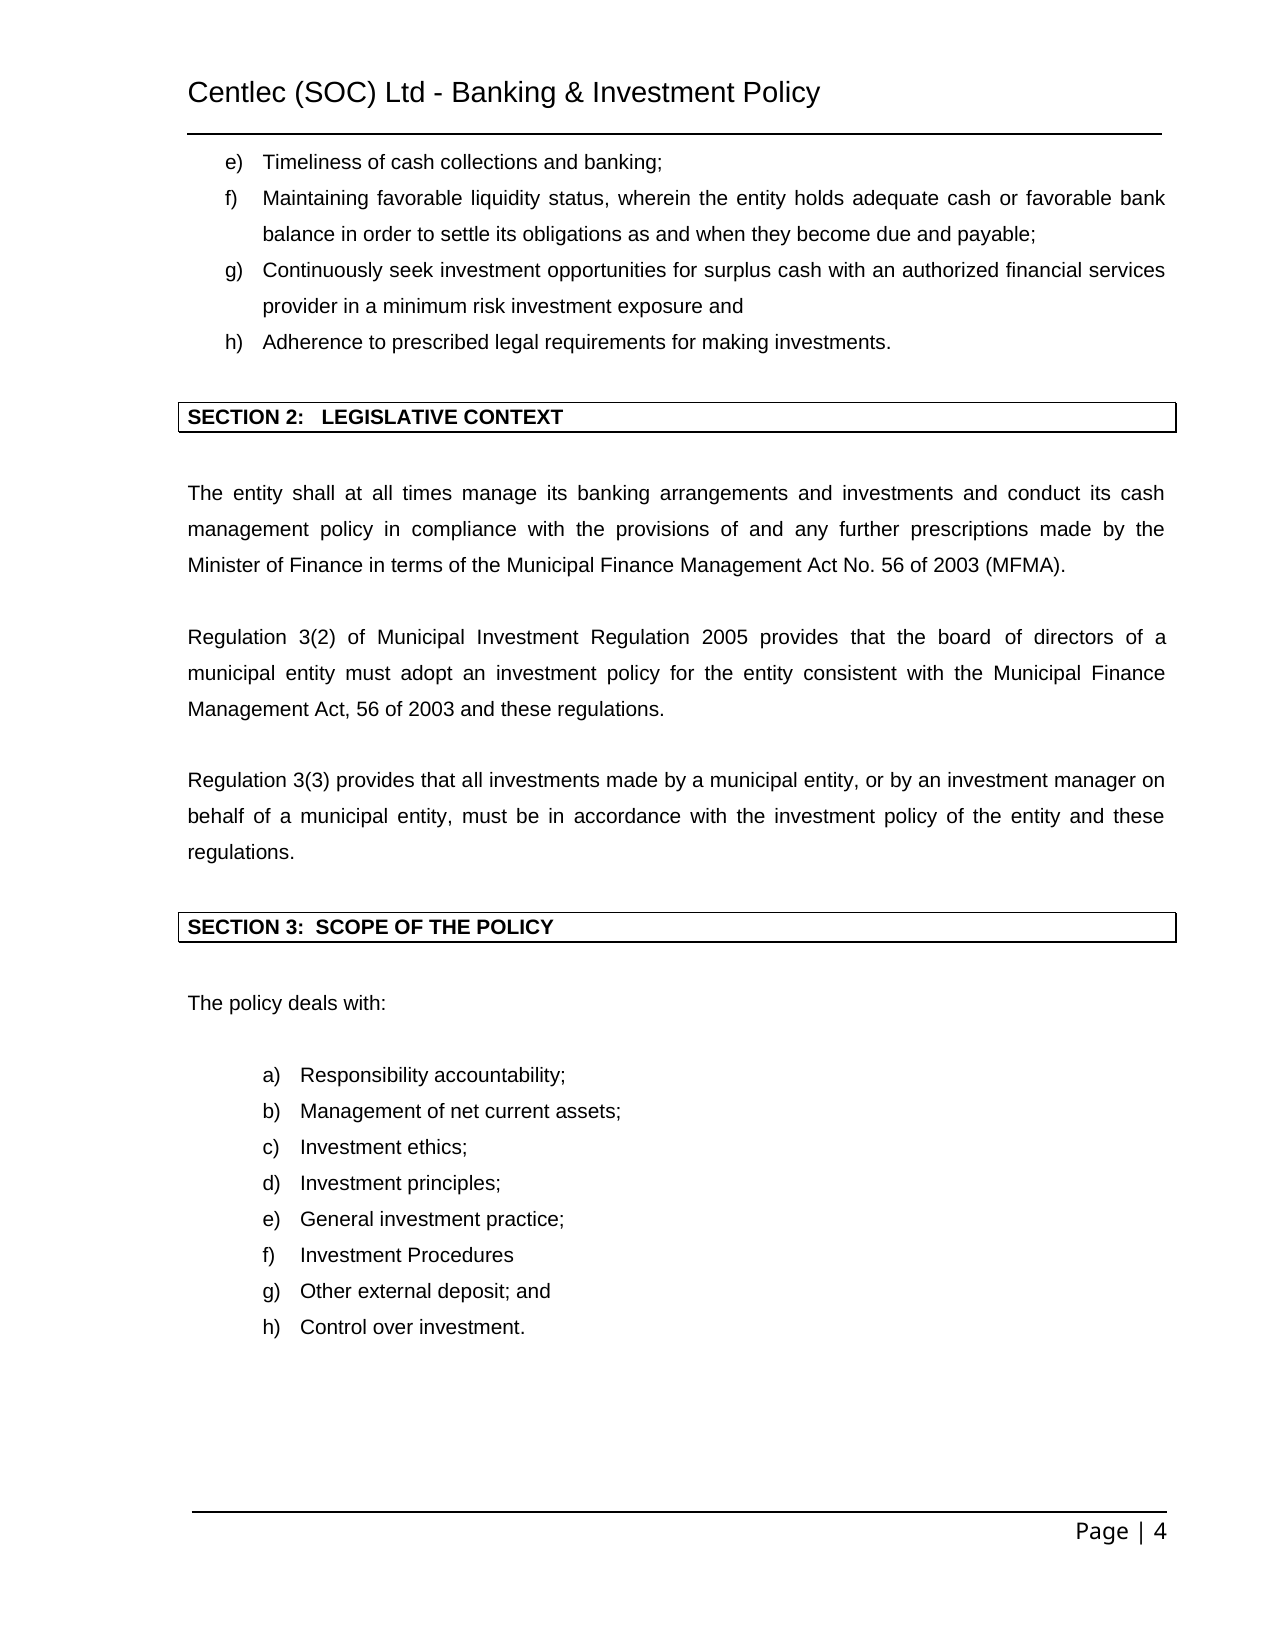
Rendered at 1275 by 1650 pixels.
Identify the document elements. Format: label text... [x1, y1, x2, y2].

list Control over investment. [262, 1314, 1167, 1338]
subtitle SECTION 2: LEGISLATIVE CONTEXT [179, 403, 1175, 431]
list Timeliness of cash collections and banking; [225, 150, 1167, 174]
list Maintaining favorable liquidity status, wherein the entity holds adequate cash or favorable bank balance in order to settle its obligations as and when they become due and payable; [225, 186, 1167, 246]
list Adherence to prescribed legal requirements for making investments. [225, 330, 1167, 354]
list Responsibility accountability; [262, 1063, 1167, 1087]
list General investment practice; [262, 1207, 1167, 1231]
list Other external deposit; and [262, 1279, 1167, 1303]
list Investment ethics; [262, 1135, 1167, 1159]
list Continuously seek investment opportunities for surplus cash with an authorized financial services provider in a minimum risk investment exposure and [225, 258, 1167, 318]
text Regulation 3(2) of Municipal Investment Regulation 2005 provides that the board of directors of a municipal entity must adopt an investment policy for the entity consistent with the Municipal Finance Management Act, 56 of 2003 and these regulations. [187, 624, 1167, 720]
text The entity shall at all times manage its banking arrangements and investments and conduct its cash management policy in compliance with the provisions of and any further prescriptions made by the Minister of Finance in terms of the Municipal Finance Management Act No. 56 of 2003 (MFMA). [187, 481, 1167, 577]
text Regulation 3(3) provides that all investments made by a municipal entity, or by an investment manager on behalf of a municipal entity, must be in accordance with the investment policy of the entity and these regulations. [187, 768, 1167, 864]
list Investment Procedures [262, 1243, 1167, 1267]
list SECTION 3: SCOPE OF THE POLICY [179, 913, 1175, 941]
list Management of net current assets; [262, 1099, 1167, 1123]
text The policy deals with: [187, 991, 1167, 1015]
list Investment principles; [262, 1171, 1167, 1195]
